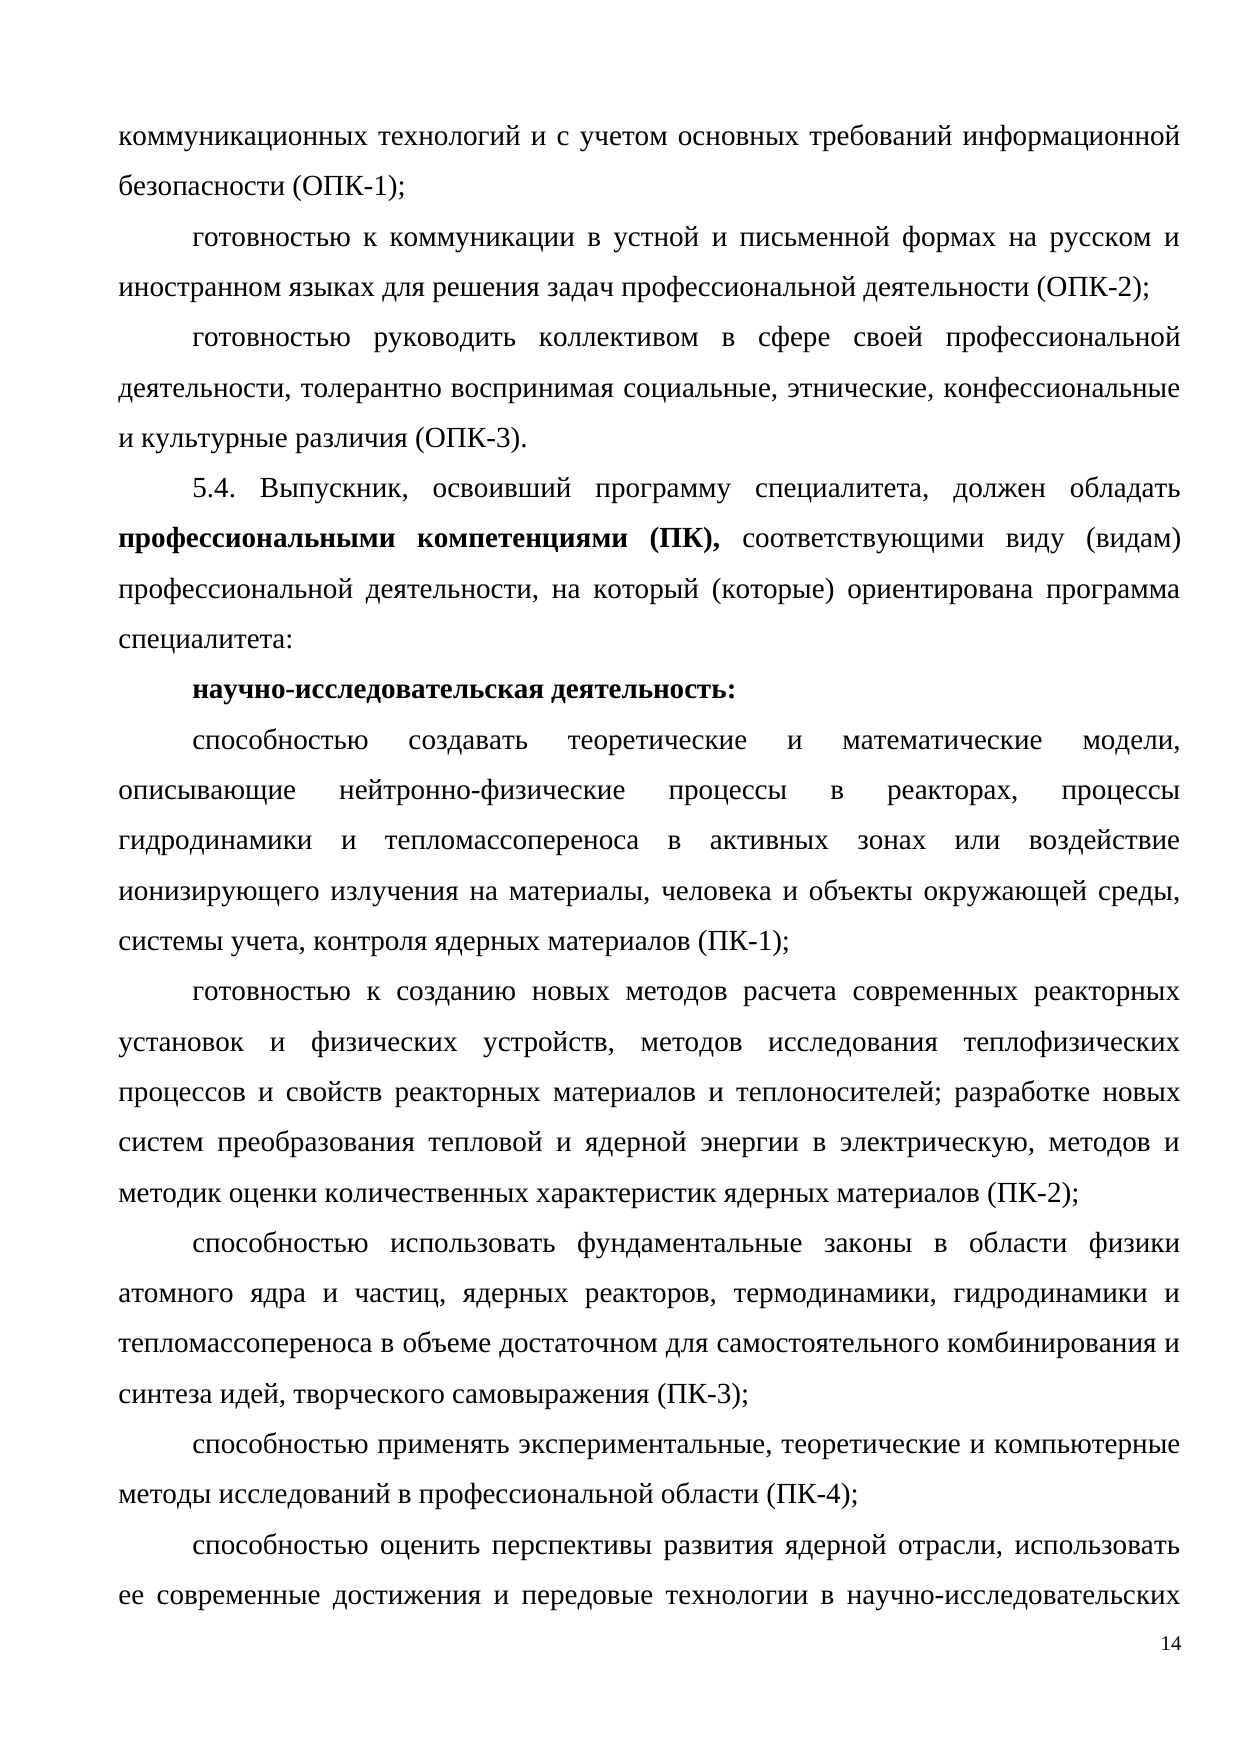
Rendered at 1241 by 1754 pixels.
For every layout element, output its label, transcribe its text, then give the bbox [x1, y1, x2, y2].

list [118, 118, 1181, 202]
text готовностью к созданию новых методов расчета современных реакторных установок и физических устройств, методов исследования теплофизических процессов и свойств реакторных материалов и теплоносителей; разработке новых систем преобразования тепловой и ядерной энергии в электрическую, методов и методик оценки количественных характеристик ядерных материалов (ПК-2); [118, 973, 1181, 1208]
text научно-исследовательская деятельность: [118, 672, 1181, 705]
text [118, 1527, 1181, 1611]
text готовностью руководить коллективом в сфере своей профессиональной деятельности, толерантно воспринимая социальные, этнические, конфессиональные и культурные различия (ОПК-3). [118, 319, 1181, 453]
list готовностью к коммуникации в устной и письменной формах на русском и иностранном языках для решения задач профессиональной деятельности (ОПК-2); [118, 219, 1181, 303]
text способностью применять экспериментальные, теоретические и компьютерные методы исследований в профессиональной области (ПК-4); [118, 1426, 1181, 1510]
text способностью создавать теоретические и математические модели, описывающие нейтронно-физические процессы в реакторах, процессы гидродинамики и тепломассопереноса в активных зонах или воздействие ионизирующего излучения на материалы, человека и объекты окружающей среды, системы учета, контроля ядерных материалов (ПК-1); [118, 722, 1181, 957]
text способностью использовать фундаментальные законы в области физики атомного ядра и частиц, ядерных реакторов, термодинамики, гидродинамики и тепломассопереноса в объеме достаточном для самостоятельного комбинирования и синтеза идей, творческого самовыражения (ПК-3); [118, 1225, 1181, 1409]
text 5.4. Выпускник, освоивший программу специалитета, должен обладать профессиональными компетенциями (ПК), соответствующими виду (видам) профессиональной деятельности, на который (которые) ориентирована программа специалитета: [118, 470, 1181, 655]
